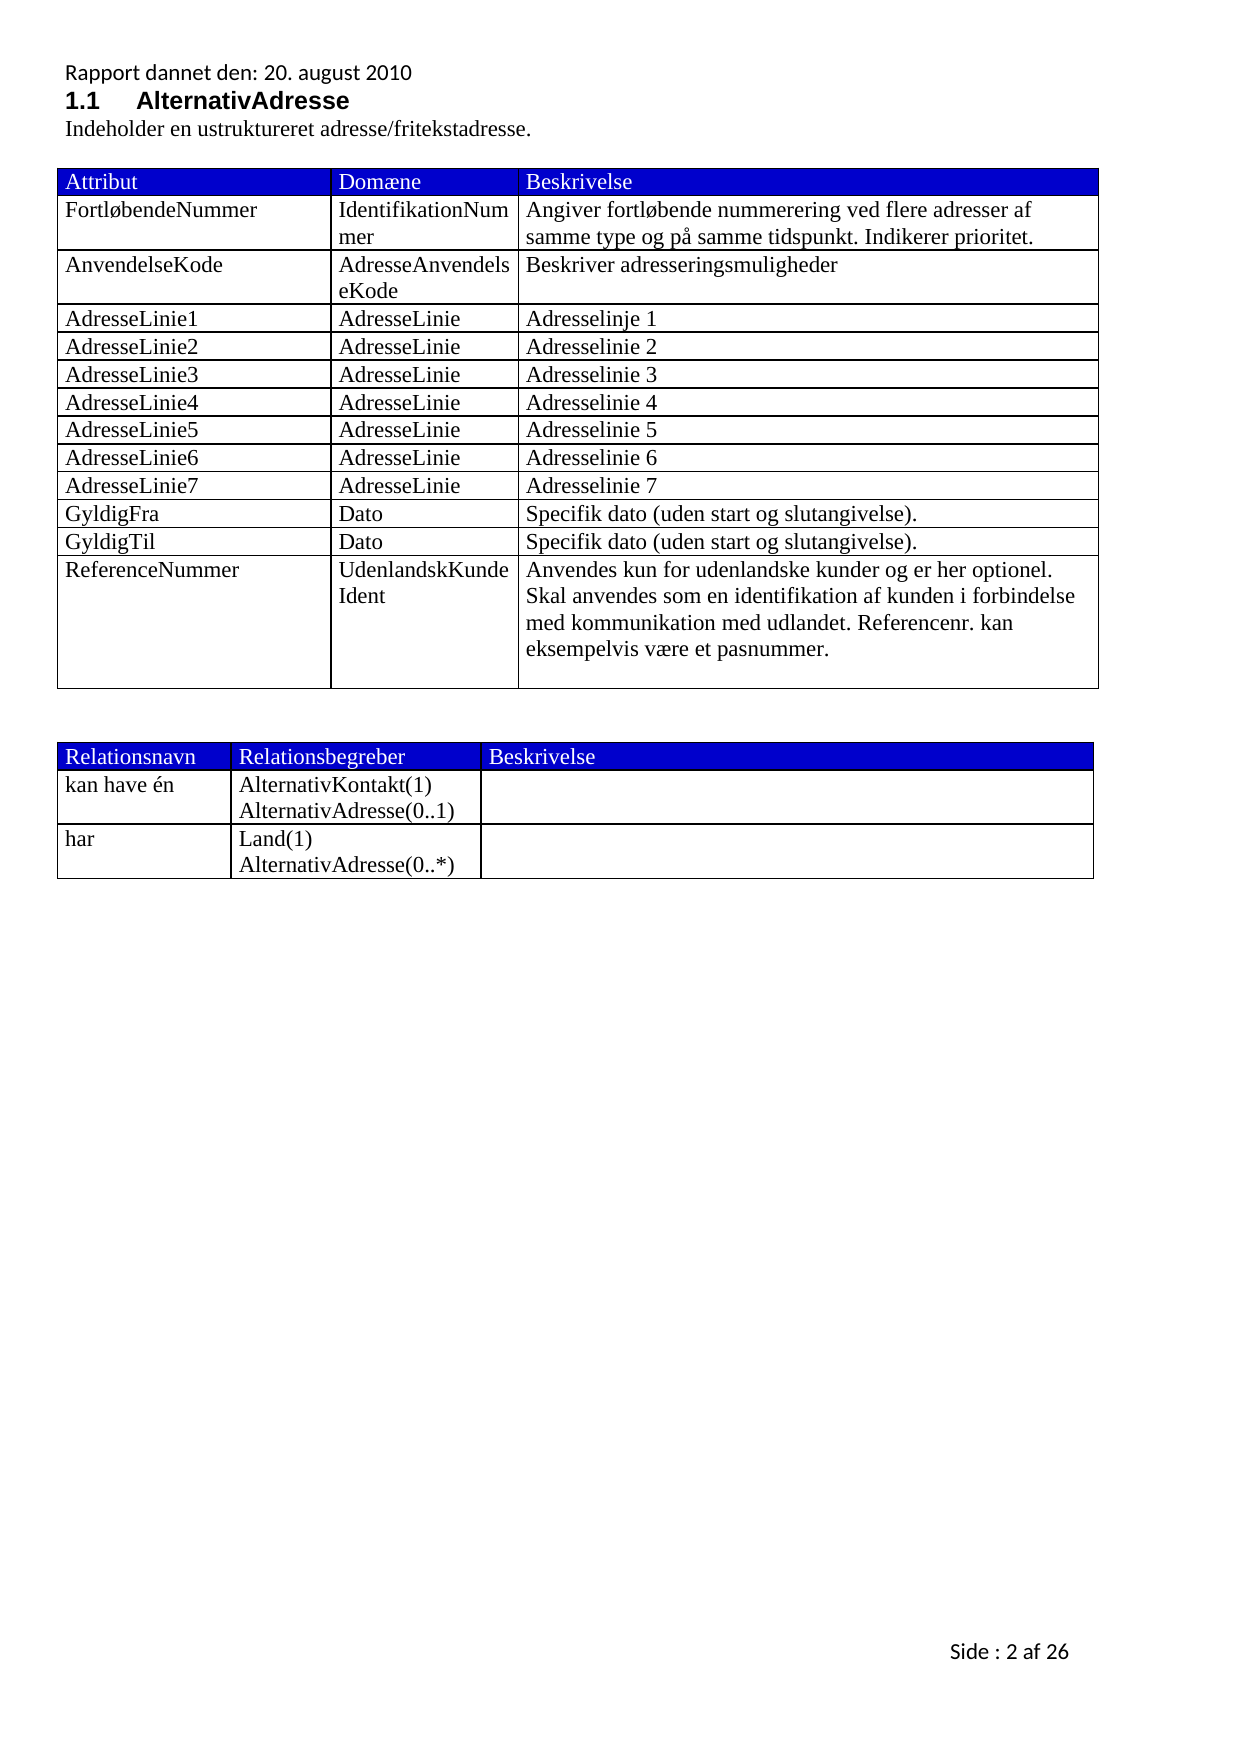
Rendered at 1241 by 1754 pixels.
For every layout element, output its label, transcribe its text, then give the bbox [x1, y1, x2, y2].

table_header Domæne [332, 169, 518, 195]
table_cell IdentifikationNummer [332, 196, 518, 249]
table_cell Adresselinie 7 [519, 472, 1098, 499]
table_cell AdresseLinie [332, 389, 518, 415]
table_cell kan have én [58, 771, 230, 823]
table_cell Specifik dato (uden start og slutangivelse). [519, 528, 1098, 554]
table_cell GyldigTil [58, 528, 330, 554]
text Indeholder en ustruktureret adresse/fritekstadresse. [65, 115, 1181, 141]
table_cell Dato [332, 500, 518, 527]
table_cell FortløbendeNummer [58, 196, 330, 249]
table_cell AdresseLinie4 [58, 389, 330, 415]
table_header Relationsnavn [58, 743, 230, 769]
table_cell Adresselinie 3 [519, 361, 1098, 387]
table_cell AlternativKontakt(1) AlternativAdresse(0..1) [232, 771, 480, 823]
table_cell Adresselinie 4 [519, 389, 1098, 415]
table_header Beskrivelse [519, 169, 1098, 195]
table_cell Adresselinie 5 [519, 417, 1098, 443]
table_cell [482, 771, 1093, 823]
table_cell AnvendelseKode [58, 251, 330, 303]
table_cell Angiver fortløbende nummerering ved flere adresser af samme type og på samme tidspunkt. Indikerer prioritet. [519, 196, 1098, 249]
table_cell AdresseLinie [332, 361, 518, 387]
table_cell Land(1) AlternativAdresse(0..*) [232, 825, 480, 878]
table_cell Specifik dato (uden start og slutangivelse). [519, 500, 1098, 527]
subtitle AlternativAdresse [65, 86, 1181, 115]
table_cell Anvendes kun for udenlandske kunder og er her optionel. Skal anvendes som en identifikation af kunden i forbindelse med kommunikation med udlandet. Referencenr. kan eksempelvis være et pasnummer. [519, 556, 1098, 688]
table_header Relationsbegreber [232, 743, 480, 769]
table_cell AdresseLinie [332, 305, 518, 331]
table_cell Adresselinie 6 [519, 445, 1098, 471]
table_cell Adresselinie 2 [519, 333, 1098, 359]
table_header Beskrivelse [482, 743, 1093, 769]
table_cell AdresseLinie [332, 445, 518, 471]
table_cell ReferenceNummer [58, 556, 330, 688]
table_cell Adresselinje 1 [519, 305, 1098, 331]
table_cell AdresseLinie6 [58, 445, 330, 471]
table_cell AdresseLinie5 [58, 417, 330, 443]
table_cell GyldigFra [58, 500, 330, 527]
table_cell AdresseLinie [332, 333, 518, 359]
table_cell AdresseLinie7 [58, 472, 330, 499]
table_header Attribut [58, 169, 330, 195]
table_cell AdresseAnvendelseKode [332, 251, 518, 303]
table_cell [482, 825, 1093, 878]
table_cell AdresseLinie [332, 417, 518, 443]
table_cell AdresseLinie3 [58, 361, 330, 387]
table_cell Dato [332, 528, 518, 554]
table_cell AdresseLinie [332, 472, 518, 499]
table_cell AdresseLinie1 [58, 305, 330, 331]
table_cell har [58, 825, 230, 878]
table_cell Beskriver adresseringsmuligheder [519, 251, 1098, 303]
table_cell UdenlandskKundeIdent [332, 556, 518, 688]
table_cell AdresseLinie2 [58, 333, 330, 359]
